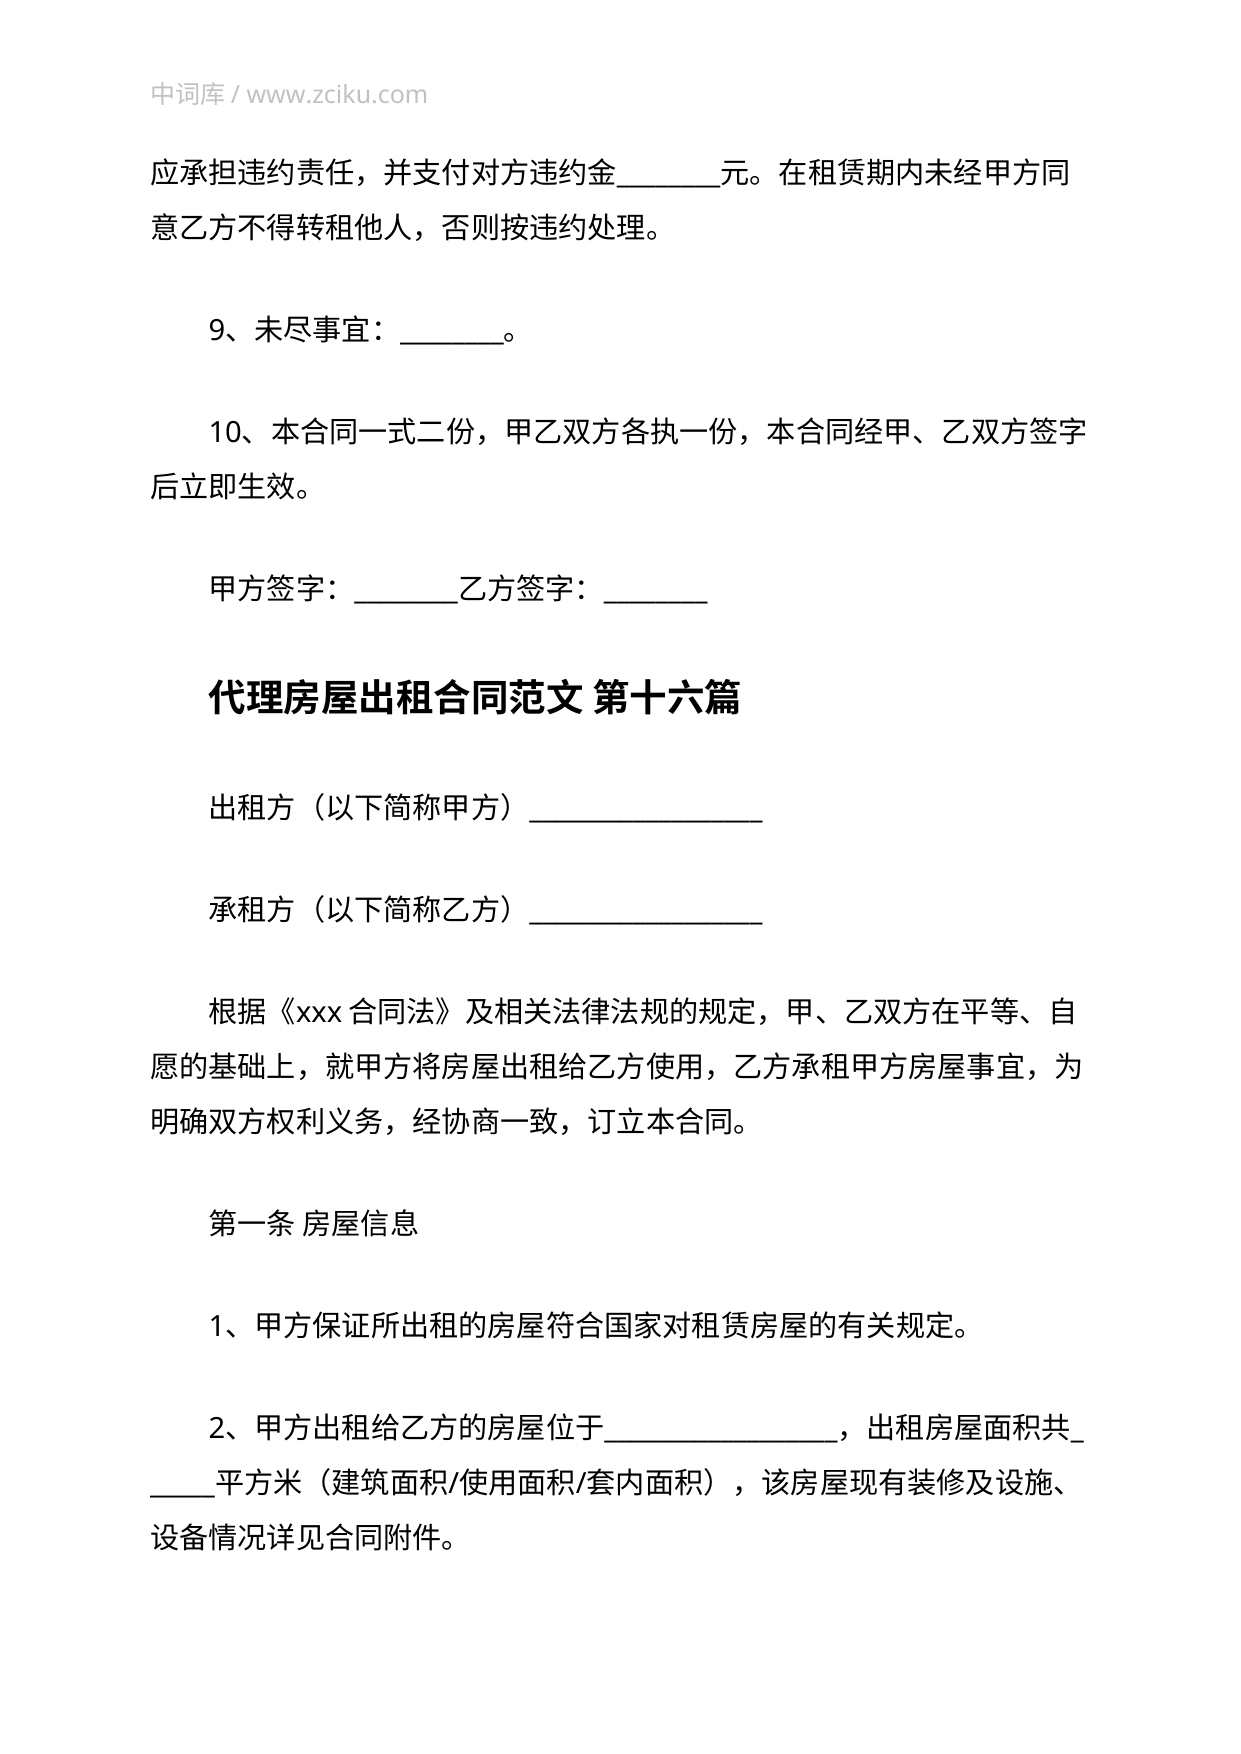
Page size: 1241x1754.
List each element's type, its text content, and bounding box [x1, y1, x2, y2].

text 根据《xxx合同法》及相关法律法规的规定，甲、乙双方在平等、自愿的基础上，就甲方将房屋出租给乙方使用，乙方承租甲方房屋事宜，为明确双方权利义务，经协商一致，订立本合同。 [150, 989, 1090, 1141]
text 出租方（以下简称甲方）__________________ [150, 785, 1090, 827]
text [150, 150, 1090, 247]
text 承租方（以下简称乙方）__________________ [150, 887, 1090, 929]
text 2、甲方出租给乙方的房屋位于__________________，出租房屋面积共______平方米（建筑面积/使用面积/套内面积），该房屋现有装修及设施、设备情况详见合同附件。 [150, 1404, 1090, 1557]
text 1、甲方保证所出租的房屋符合国家对租赁房屋的有关规定。 [150, 1302, 1090, 1345]
text 9、未尽事宜：________。 [150, 307, 1090, 349]
text 第一条 房屋信息 [150, 1201, 1090, 1243]
text 代理房屋出租合同范文 第十六篇 [150, 667, 1090, 722]
text 10、本合同一式二份，甲乙双方各执一份，本合同经甲、乙双方签字后立即生效。 [150, 409, 1090, 506]
text 甲方签字：________乙方签字：________ [150, 566, 1090, 608]
